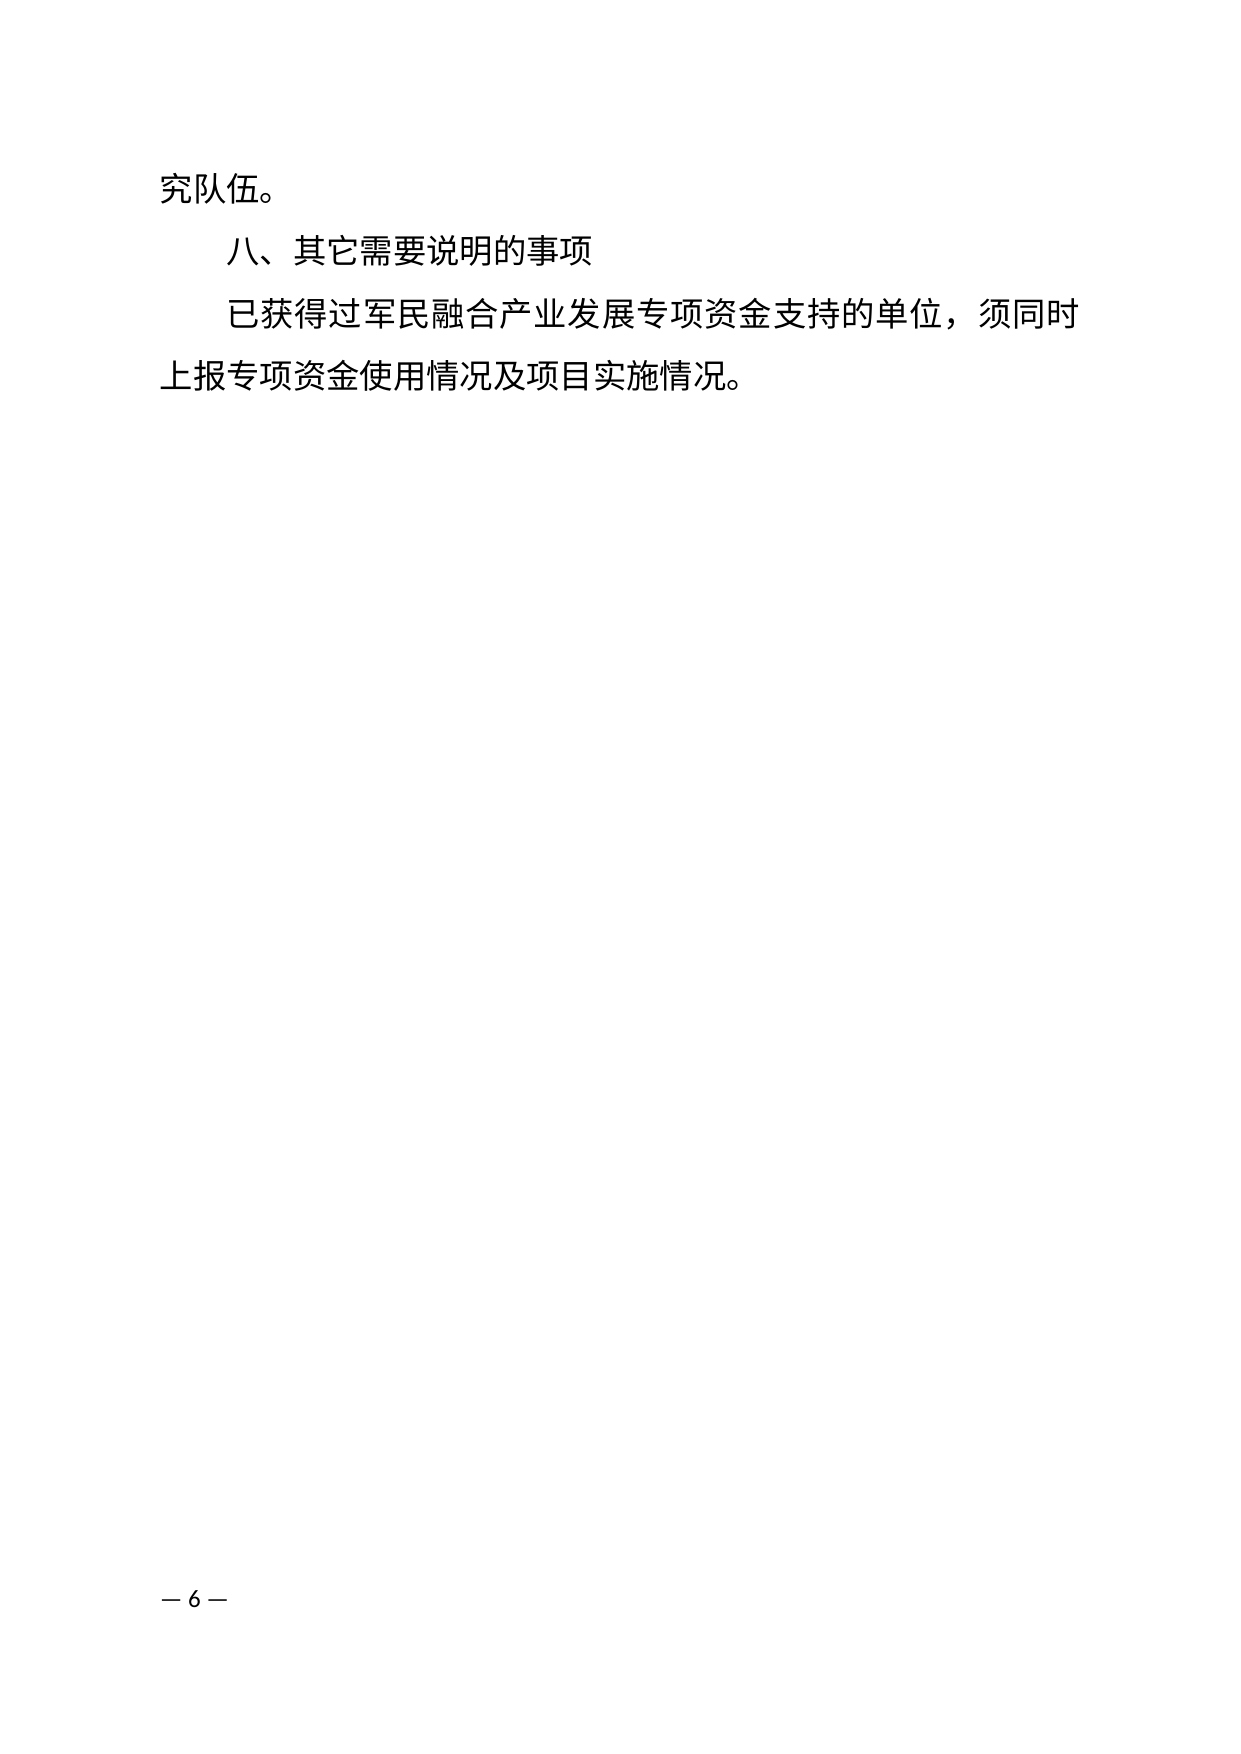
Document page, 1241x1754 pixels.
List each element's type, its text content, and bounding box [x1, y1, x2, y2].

text 八、其它需要说明的事项 [159, 214, 1081, 276]
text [159, 151, 1081, 214]
text 已获得过军民融合产业发展专项资金支持的单位，须同时上报专项资金使用情况及项目实施情况。 [159, 276, 1081, 401]
